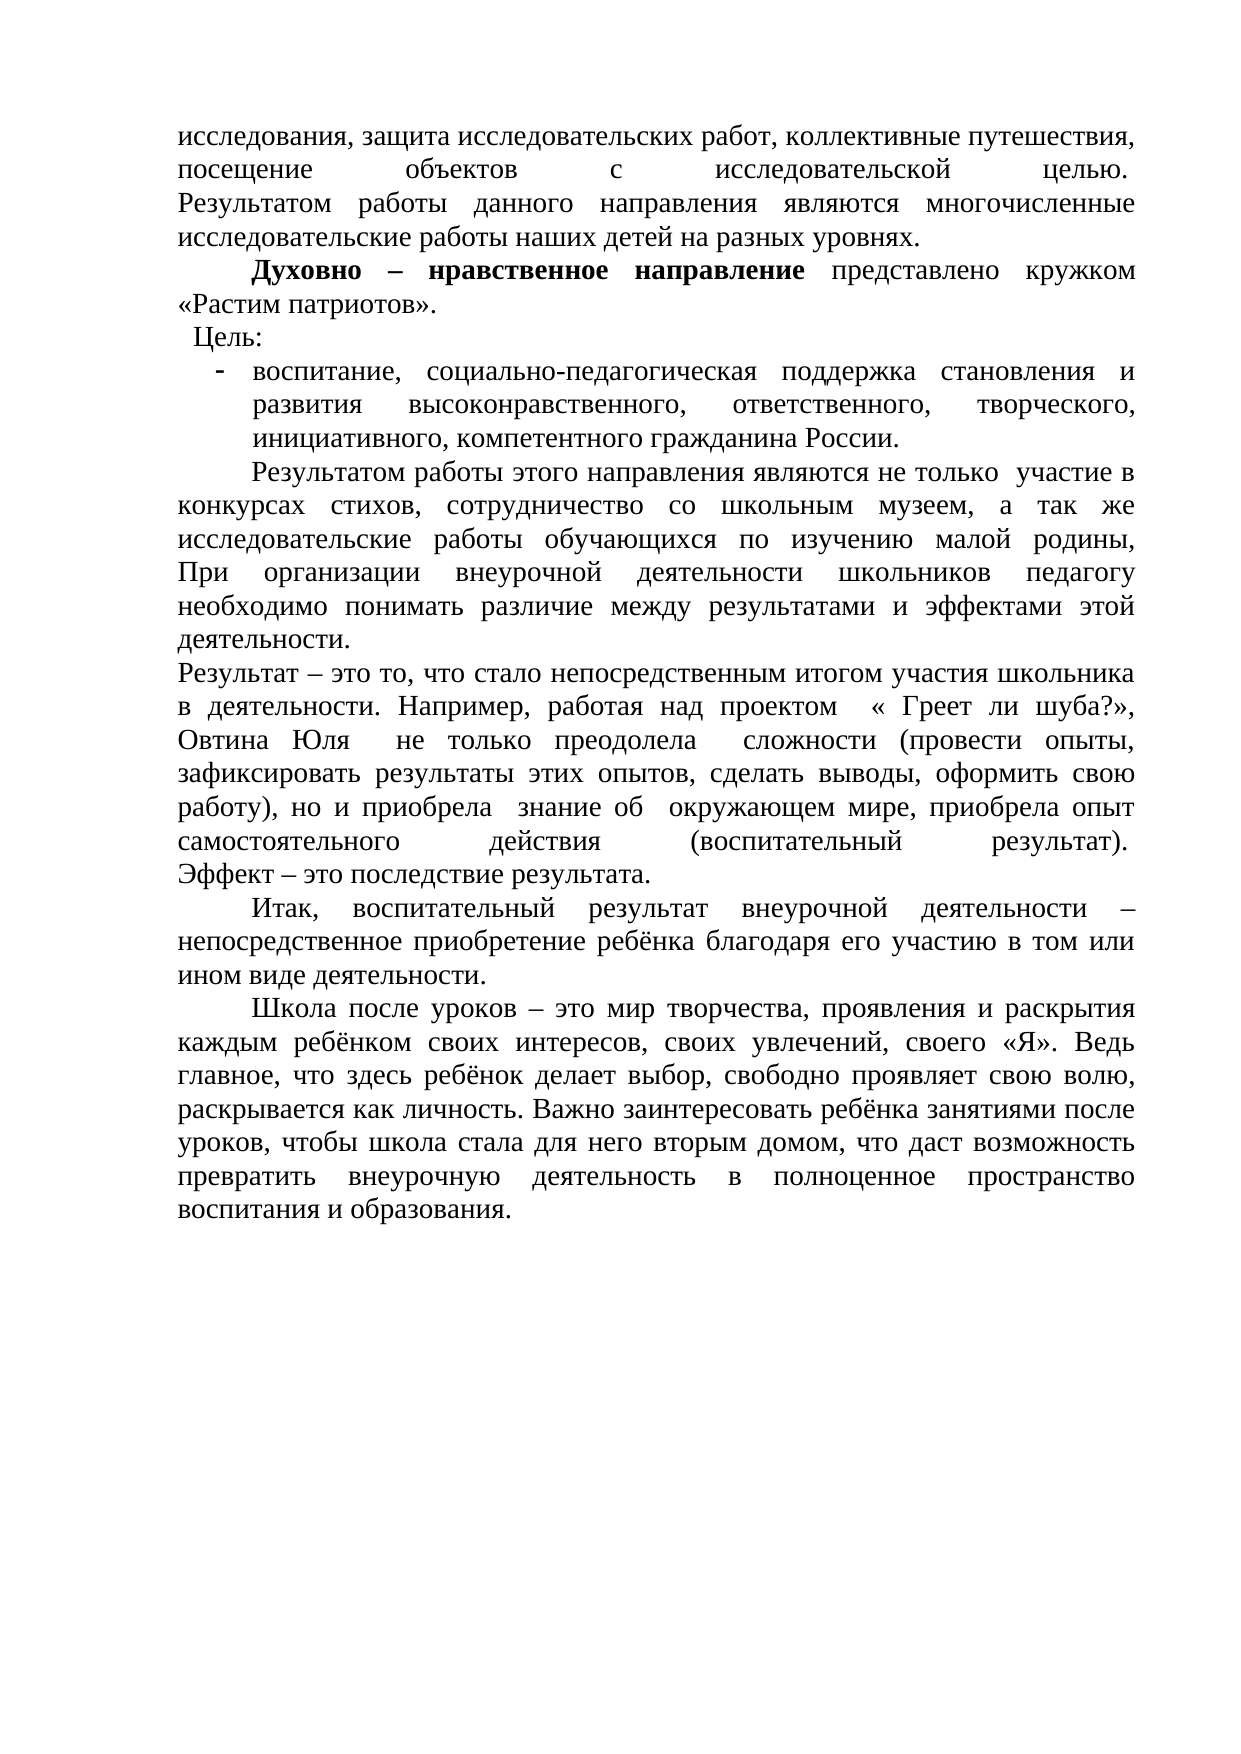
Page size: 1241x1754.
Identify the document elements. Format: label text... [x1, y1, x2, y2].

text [177, 118, 1136, 252]
text Духовно – нравственное направление представлено кружком «Растим патриотов». [177, 252, 1136, 319]
text Школа после уроков – это мир творчества, проявления и раскрытия каждым ребёнком своих интересов, своих увлечений, своего «Я». Ведь главное, что здесь ребёнок делает выбор, свободно проявляет свою волю, раскрывается как личность. Важно заинтересовать ребёнка занятиями после уроков, чтобы школа стала для него вторым домом, что даст возможность превратить внеурочную деятельность в полноценное пространство воспитания и образования. [177, 990, 1136, 1225]
text Итак, воспитательный результат внеурочной деятельности – непосредственное приобретение ребёнка благодаря его участию в том или ином виде деятельности. [177, 890, 1136, 990]
list воспитание, социально-педагогическая поддержка становления и развития высоконравственного, ответственного, творческого, инициативного, компетентного гражданина России. [215, 353, 1136, 454]
text Результатом работы этого направления являются не только участие в конкурсах стихов, сотрудничество со школьным музеем, а так же исследовательские работы обучающихся по изучению малой родины, При организации внеурочной деятельности школьников педагогу необходимо понимать различие между результатами и эффектами этой деятельности. Результат – это то, что стало непосредственным итогом участия школьника в деятельности. Например, работая над проектом « Греет ли шуба?», Овтина Юля не только преодолела сложности (провести опыты, зафиксировать результаты этих опытов, сделать выводы, оформить свою работу), но и приобрела знание об окружающем мире, приобрела опыт самостоятельного действия (воспитательный результат). Эффект – это последствие результата. [177, 454, 1136, 890]
text Цель: [193, 319, 1136, 353]
